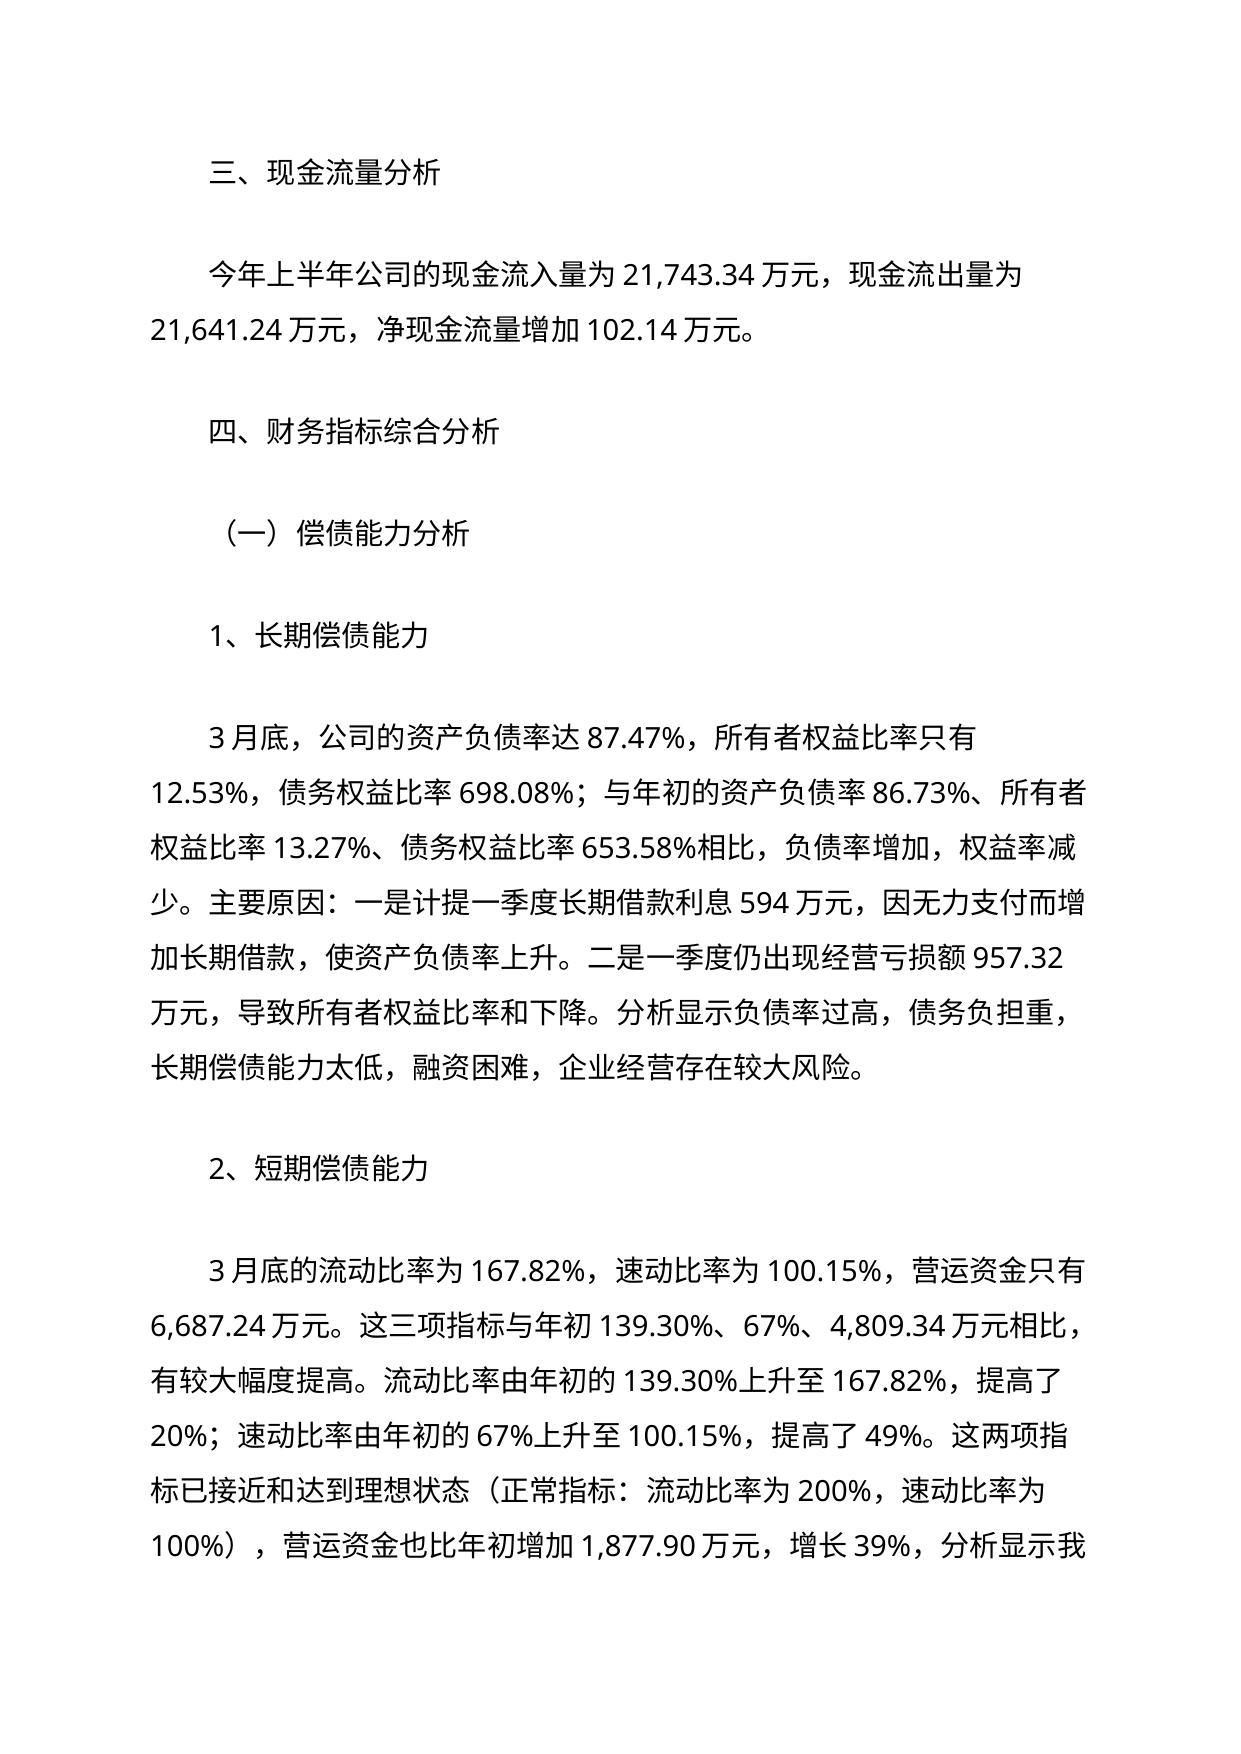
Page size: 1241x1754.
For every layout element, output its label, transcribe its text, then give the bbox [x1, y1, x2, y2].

text 四、财务指标综合分析 [150, 409, 1090, 451]
text （一）偿债能力分析 [150, 511, 1090, 553]
text 2、短期偿债能力 [150, 1146, 1090, 1188]
text 今年上半年公司的现金流入量为21,743.34万元，现金流出量为21,641.24万元，净现金流量增加102.14万元。 [150, 252, 1090, 349]
text 3月底，公司的资产负债率达87.47%，所有者权益比率只有12.53%，债务权益比率698.08%；与年初的资产负债率86.73%、所有者权益比率13.27%、债务权益比率653.58%相比，负债率增加，权益率减少。主要原因：一是计提一季度长期借款利息594万元，因无力支付而增加长期借款，使资产负债率上升。二是一季度仍出现经营亏损额957.32万元，导致所有者权益比率和下降。分析显示负债率过高，债务负担重，长期偿债能力太低，融资困难，企业经营存在较大风险。 [150, 714, 1090, 1086]
text 三、现金流量分析 [150, 150, 1090, 192]
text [150, 1248, 1090, 1565]
text 1、长期偿债能力 [150, 612, 1090, 655]
